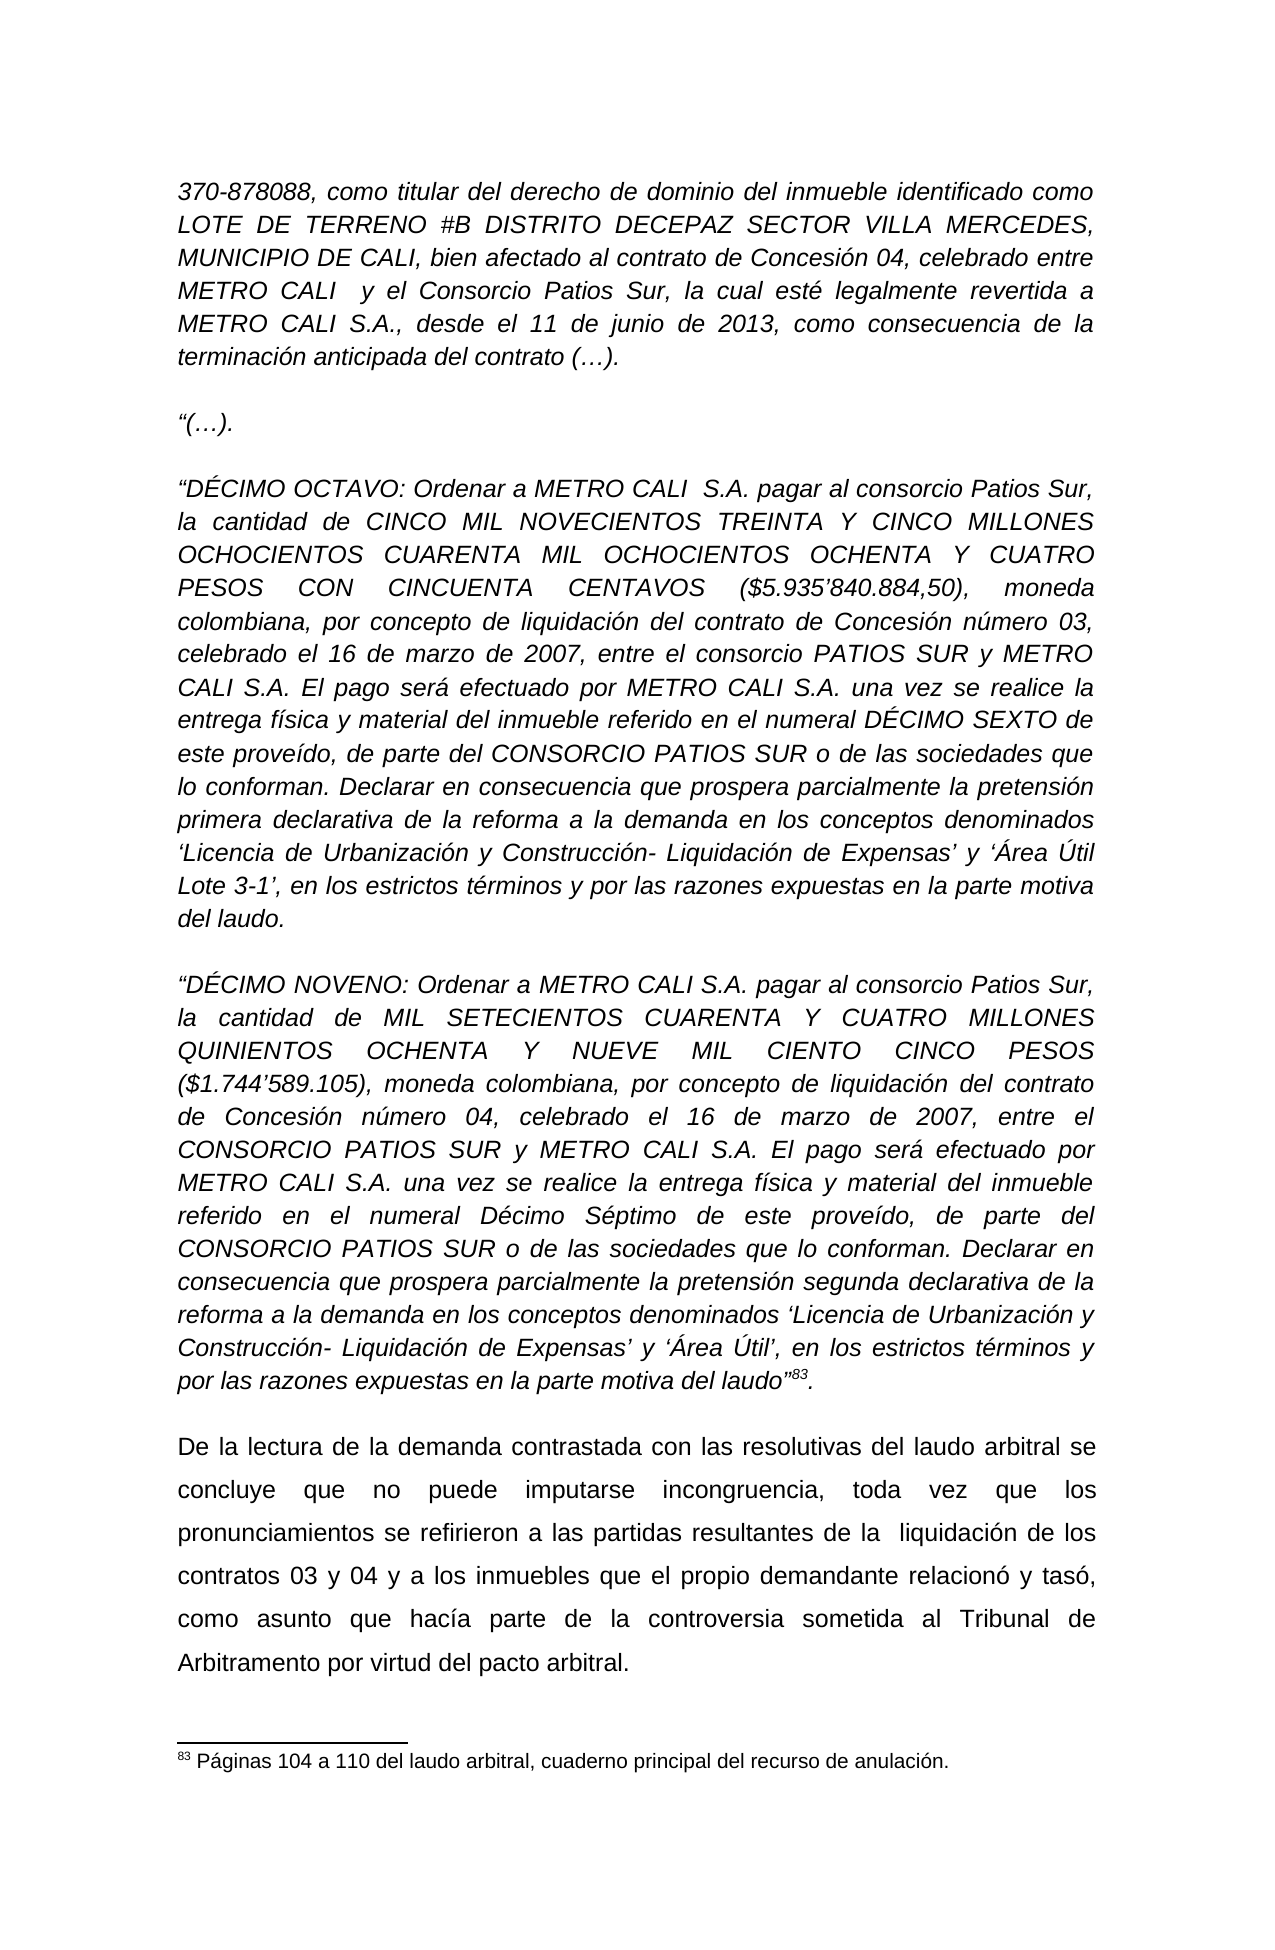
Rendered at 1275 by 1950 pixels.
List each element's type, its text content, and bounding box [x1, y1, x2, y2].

list “DÉCIMO OCTAVO: Ordenar a METRO CALI S.A. pagar al consorcio Patios Sur, la cantidad de CINCO MIL NOVECIENTOS TREINTA Y CINCO MILLONES OCHOCIENTOS CUARENTA MIL OCHOCIENTOS OCHENTA Y CUATRO PESOS CON CINCUENTA CENTAVOS ($5.935’840.884,50), moneda colombiana, por concepto de liquidación del contrato de Concesión número 03, celebrado el 16 de marzo de 2007, entre el consorcio PATIOS SUR y METRO CALI S.A. El pago será efectuado por METRO CALI S.A. una vez se realice la entrega física y material del inmueble referido en el numeral DÉCIMO SEXTO de este proveído, de parte del CONSORCIO PATIOS SUR o de las sociedades que lo conforman. Declarar en consecuencia que prospera parcialmente la pretensión primera declarativa de la reforma a la demanda en los conceptos denominados ‘Licencia de Urbanización y Construcción- Liquidación de Expensas’ y ‘Área Útil Lote 3-1’, en los estrictos términos y por las razones expuestas en la parte motiva del laudo. [177, 474, 1098, 932]
list “DÉCIMO NOVENO: Ordenar a METRO CALI S.A. pagar al consorcio Patios Sur, la cantidad de MIL SETECIENTOS CUARENTA Y CUATRO MILLONES QUINIENTOS OCHENTA Y NUEVE MIL CIENTO CINCO PESOS ($1.744’589.105), moneda colombiana, por concepto de liquidación del contrato de Concesión número 04, celebrado el 16 de marzo de 2007, entre el CONSORCIO PATIOS SUR y METRO CALI S.A. El pago será efectuado por METRO CALI S.A. una vez se realice la entrega física y material del inmueble referido en el numeral Décimo Séptimo de este proveído, de parte del CONSORCIO PATIOS SUR o de las sociedades que lo conforman. Declarar en consecuencia que prospera parcialmente la pretensión segunda declarativa de la reforma a la demanda en los conceptos denominados ‘Licencia de Urbanización y Construcción- Liquidación de Expensas’ y ‘Área Útil’, en los estrictos términos y por las razones expuestas en la parte motiva del laudo”. [177, 970, 1098, 1395]
list De la lectura de la demanda contrastada con las resolutivas del laudo arbitral se concluye que no puede imputarse incongruencia, toda vez que los pronunciamientos se refirieron a las partidas resultantes de la liquidación de los contratos 03 y 04 y a los inmuebles que el propio demandante relacionó y tasó, como asunto que hacía parte de la controversia sometida al Tribunal de Arbitramento por virtud del pacto arbitral. [177, 1432, 1098, 1676]
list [177, 177, 1098, 371]
list “(…). [177, 408, 1098, 437]
